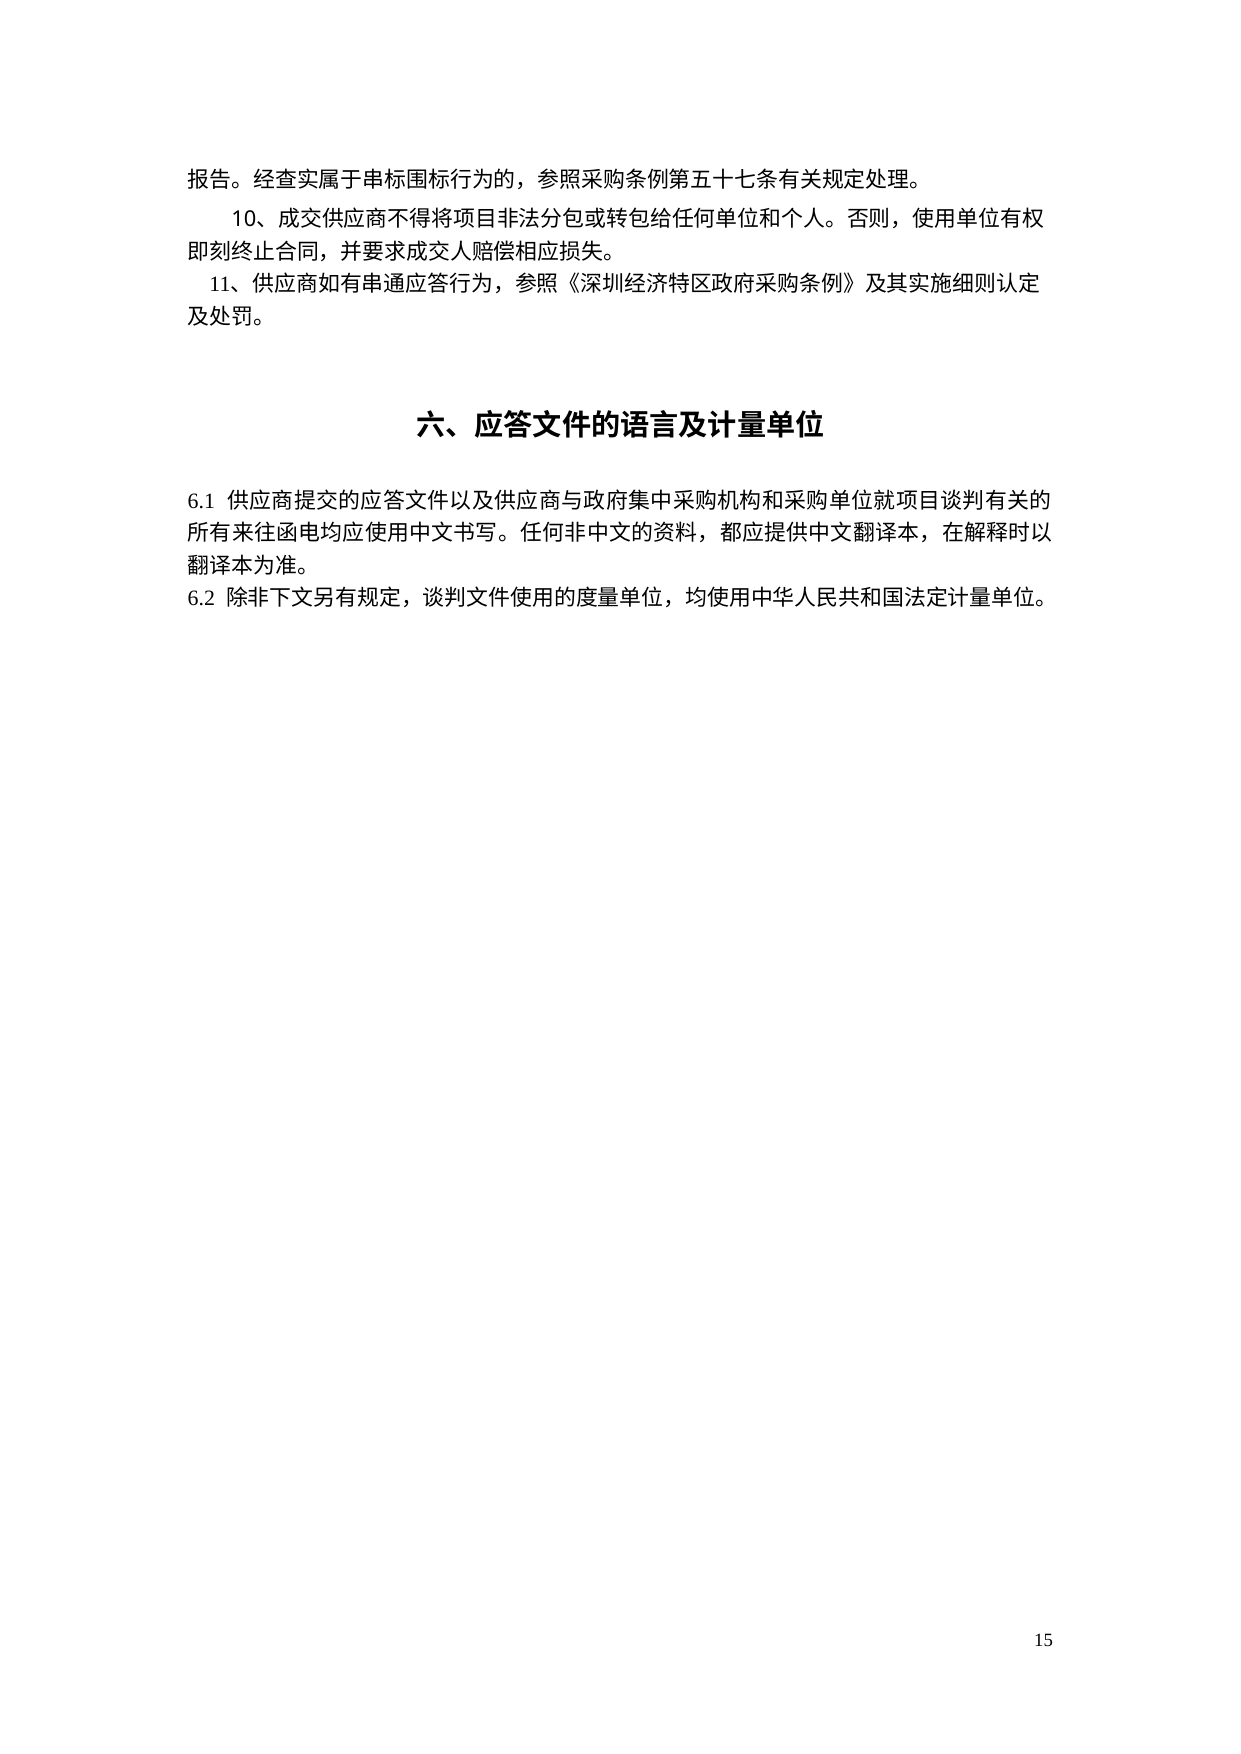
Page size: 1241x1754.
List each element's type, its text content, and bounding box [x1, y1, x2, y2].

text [187, 162, 1053, 194]
subtitle 六、应答文件的语言及计量单位 [187, 390, 1053, 455]
text 10、成交供应商不得将项目非法分包或转包给任何单位和个人。否则，使用单位有权即刻终止合同，并要求成交人赔偿相应损失。 11、供应商如有串通应答行为，参照《深圳经济特区政府采购条例》及其实施细则认定及处罚。 [187, 201, 1053, 331]
text 6.1 供应商提交的应答文件以及供应商与政府集中采购机构和采购单位就项目谈判有关的所有来往函电均应使用中文书写。任何非中文的资料，都应提供中文翻译本，在解释时以翻译本为准。 [187, 482, 1053, 580]
text 6.2 除非下文另有规定，谈判文件使用的度量单位，均使用中华人民共和国法定计量单位。 [187, 580, 1053, 612]
